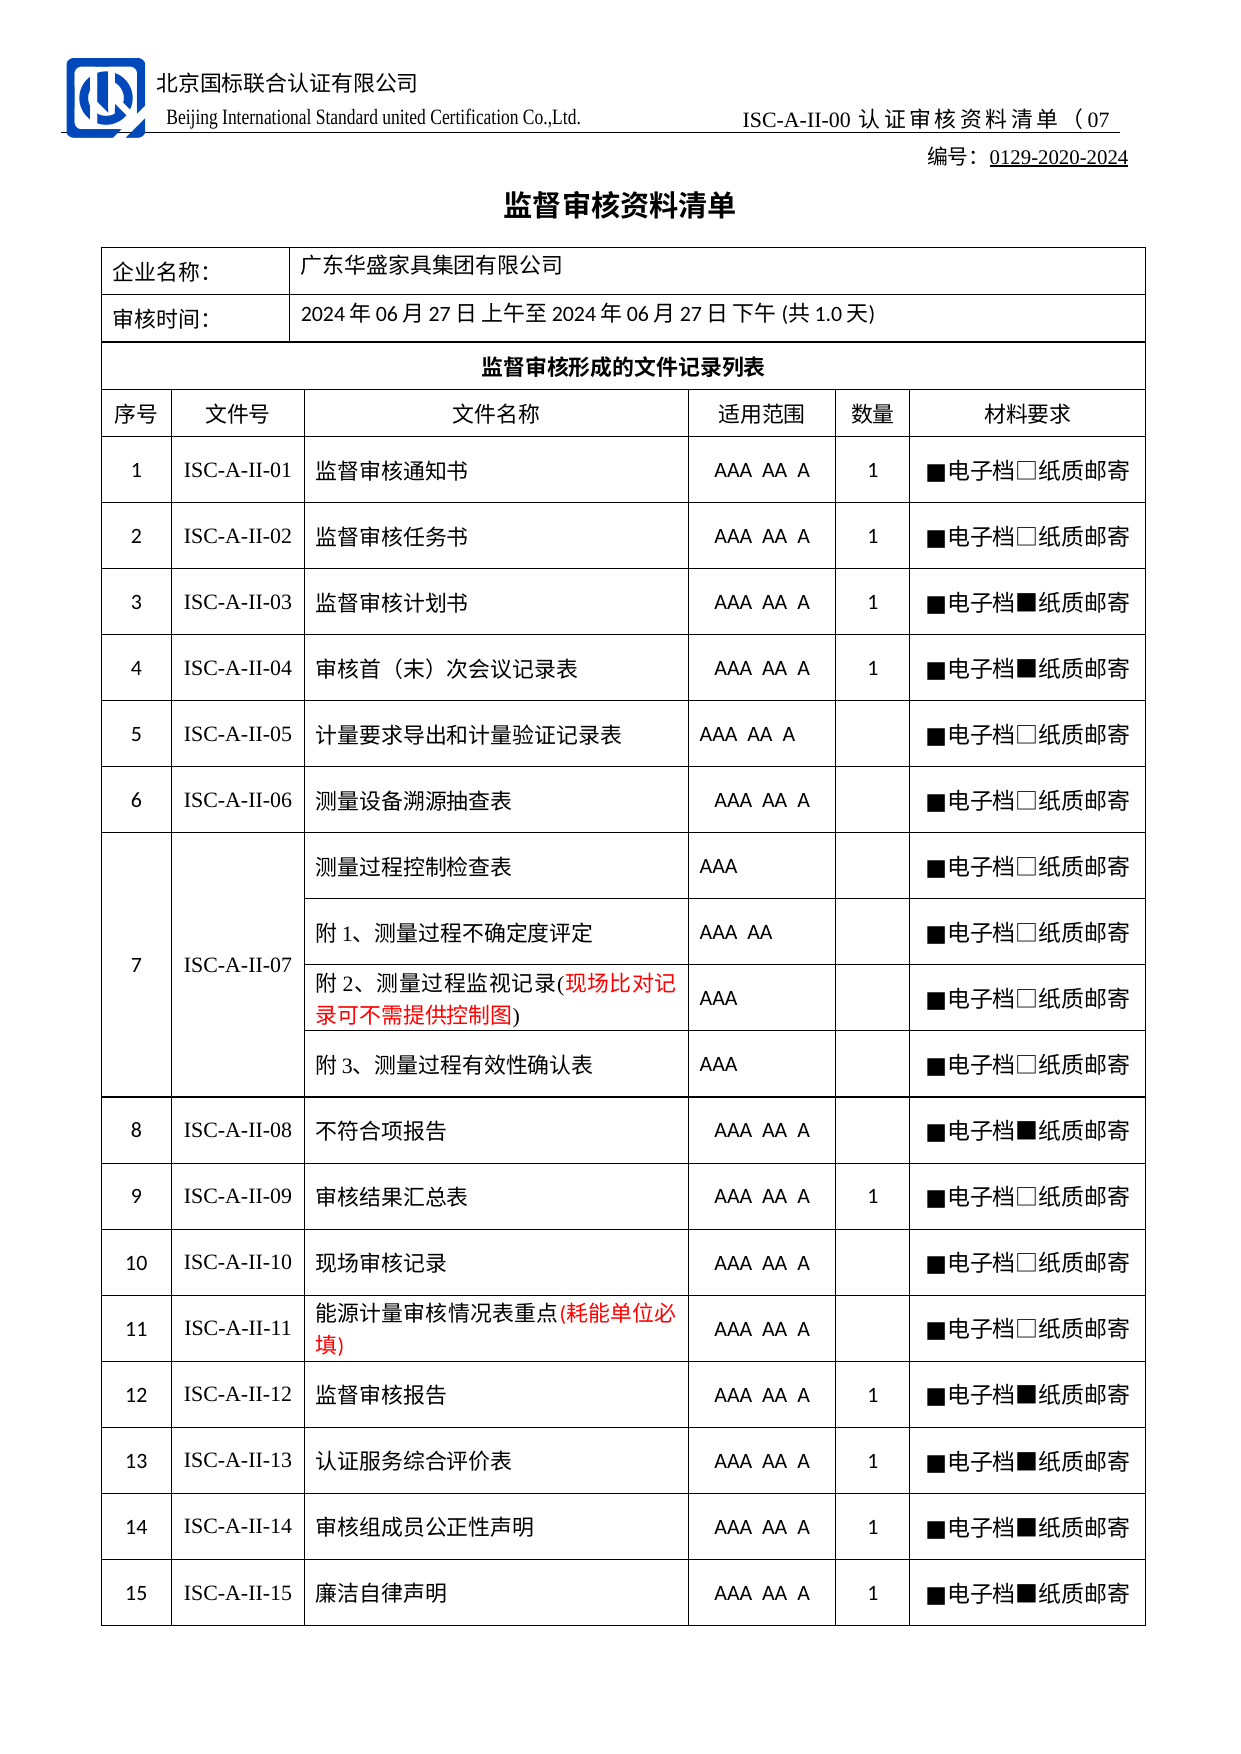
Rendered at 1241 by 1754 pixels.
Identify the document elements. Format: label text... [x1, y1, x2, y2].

table_cell 8 [102, 1098, 171, 1162]
table_cell 1 [836, 635, 909, 700]
table_cell 数量 [836, 390, 909, 436]
table_cell AAA AA [689, 899, 835, 964]
table_cell AAA AA A [689, 569, 835, 634]
table_cell ■电子档■纸质邮寄 [910, 1560, 1145, 1625]
table_cell 15 [102, 1560, 171, 1625]
table_cell 适用范围 [689, 390, 835, 436]
table_header 广东华盛家具集团有限公司 [290, 248, 1145, 294]
table_cell ISC-A-II-04 [172, 635, 304, 700]
table_cell 审核首（末）次会议记录表 [305, 635, 688, 700]
table_cell ■电子档□纸质邮寄 [910, 1230, 1145, 1294]
table_cell 1 [836, 1494, 909, 1559]
table_cell 审核结果汇总表 [305, 1164, 688, 1228]
table_cell AAA [689, 965, 835, 1030]
table_cell 1 [836, 1362, 909, 1427]
table_cell ISC-A-II-10 [172, 1230, 304, 1294]
table_cell [836, 965, 909, 1030]
table_cell 测量设备溯源抽查表 [305, 767, 688, 832]
table_cell 11 [102, 1296, 171, 1361]
table_cell AAA [689, 833, 835, 898]
table_cell 1 [836, 1560, 909, 1625]
table_cell 现场审核记录 [305, 1230, 688, 1294]
table_cell AAA AA A [689, 1164, 835, 1228]
table_cell 监督审核通知书 [305, 437, 688, 502]
table_cell 10 [102, 1230, 171, 1294]
table_cell ■电子档□纸质邮寄 [910, 899, 1145, 964]
table_cell 13 [102, 1428, 171, 1493]
table_cell 1 [836, 503, 909, 568]
table_cell ISC-A-II-09 [172, 1164, 304, 1228]
table_cell ISC-A-II-13 [172, 1428, 304, 1493]
table_cell 审核组成员公正性声明 [305, 1494, 688, 1559]
table_cell AAA AA A [689, 1098, 835, 1162]
table_cell ■电子档■纸质邮寄 [910, 1494, 1145, 1559]
table_cell [836, 1031, 909, 1096]
table_cell 文件名称 [305, 390, 688, 436]
table_cell ■电子档■纸质邮寄 [910, 1362, 1145, 1427]
table_cell 监督审核任务书 [305, 503, 688, 568]
table_cell ■电子档□纸质邮寄 [910, 437, 1145, 502]
text 编号：0129-2020-2024 [112, 139, 1128, 171]
table_cell 附2、测量过程监视记录(现场比对记录可不需提供控制图) [305, 965, 688, 1030]
table_cell [836, 1098, 909, 1162]
table_cell 测量过程控制检查表 [305, 833, 688, 898]
table_cell 能源计量审核情况表重点(耗能单位必填) [305, 1296, 688, 1361]
table_cell 文件号 [172, 390, 304, 436]
table_cell 12 [102, 1362, 171, 1427]
table_cell [836, 833, 909, 898]
table_cell [836, 1230, 909, 1294]
table_cell 1 [836, 1164, 909, 1228]
table_cell ISC-A-II-15 [172, 1560, 304, 1625]
table_cell 计量要求导出和计量验证记录表 [305, 701, 688, 766]
table_cell 监督审核计划书 [305, 569, 688, 634]
table_cell [836, 899, 909, 964]
table_cell ISC-A-II-11 [172, 1296, 304, 1361]
table_cell AAA AA A [689, 503, 835, 568]
table_cell ■电子档■纸质邮寄 [910, 1428, 1145, 1493]
table_cell AAA AA A [689, 701, 835, 766]
table_cell 附1、测量过程不确定度评定 [305, 899, 688, 964]
table_cell AAA AA A [689, 1296, 835, 1361]
table_cell ISC-A-II-01 [172, 437, 304, 502]
table_cell [836, 1296, 909, 1361]
table_cell ISC-A-II-06 [172, 767, 304, 832]
table_cell 材料要求 [910, 390, 1145, 436]
table_cell 监督审核形成的文件记录列表 [102, 343, 1145, 389]
table_cell 序号 [102, 390, 171, 436]
table_cell ISC-A-II-03 [172, 569, 304, 634]
table_cell ■电子档□纸质邮寄 [910, 965, 1145, 1030]
table_cell 1 [102, 437, 171, 502]
table_cell ■电子档■纸质邮寄 [910, 1098, 1145, 1162]
table_cell 附3、测量过程有效性确认表 [305, 1031, 688, 1096]
table_cell 认证服务综合评价表 [305, 1428, 688, 1493]
table_cell ■电子档□纸质邮寄 [910, 1164, 1145, 1228]
table_cell AAA AA A [689, 1494, 835, 1559]
picture [66, 58, 145, 138]
table_cell ■电子档□纸质邮寄 [910, 767, 1145, 832]
table_cell 14 [102, 1494, 171, 1559]
table_cell ISC-A-II-05 [172, 701, 304, 766]
table_cell 廉洁自律声明 [305, 1560, 688, 1625]
table_cell 审核时间： [102, 295, 289, 341]
text 监督审核资料清单 [112, 171, 1128, 236]
table_cell AAA [689, 1031, 835, 1096]
table_cell ISC-A-II-02 [172, 503, 304, 568]
table_cell 7 [102, 833, 171, 1096]
table_header 企业名称： [102, 248, 289, 294]
table_cell 3 [102, 569, 171, 634]
table_cell AAA AA A [689, 1560, 835, 1625]
table_cell ISC-A-II-07 [172, 833, 304, 1096]
table_cell 不符合项报告 [305, 1098, 688, 1162]
table_cell 1 [836, 437, 909, 502]
table_cell 监督审核报告 [305, 1362, 688, 1427]
table_cell 9 [102, 1164, 171, 1228]
table_cell ISC-A-II-12 [172, 1362, 304, 1427]
table_cell ■电子档□纸质邮寄 [910, 503, 1145, 568]
table_cell AAA AA A [689, 1230, 835, 1294]
table_cell AAA AA A [689, 437, 835, 502]
table_cell AAA AA A [689, 1362, 835, 1427]
table_cell 4 [102, 635, 171, 700]
table_cell 5 [102, 701, 171, 766]
table_cell 1 [836, 569, 909, 634]
table_cell AAA AA A [689, 1428, 835, 1493]
table_cell ■电子档□纸质邮寄 [910, 701, 1145, 766]
table_cell ISC-A-II-14 [172, 1494, 304, 1559]
table_cell AAA AA A [689, 767, 835, 832]
table_cell 2024年06月27日 上午至2024年06月27日 下午 (共1.0天) [290, 295, 1145, 341]
table_cell ■电子档□纸质邮寄 [910, 833, 1145, 898]
table_cell AAA AA A [689, 635, 835, 700]
table_cell [836, 701, 909, 766]
table_cell ■电子档■纸质邮寄 [910, 569, 1145, 634]
table_cell ISC-A-II-08 [172, 1098, 304, 1162]
table_cell 6 [102, 767, 171, 832]
table_cell 2 [102, 503, 171, 568]
table_cell [836, 767, 909, 832]
table_cell ■电子档□纸质邮寄 [910, 1296, 1145, 1361]
table_cell 1 [836, 1428, 909, 1493]
table_cell ■电子档■纸质邮寄 [910, 635, 1145, 700]
table_cell ■电子档□纸质邮寄 [910, 1031, 1145, 1096]
